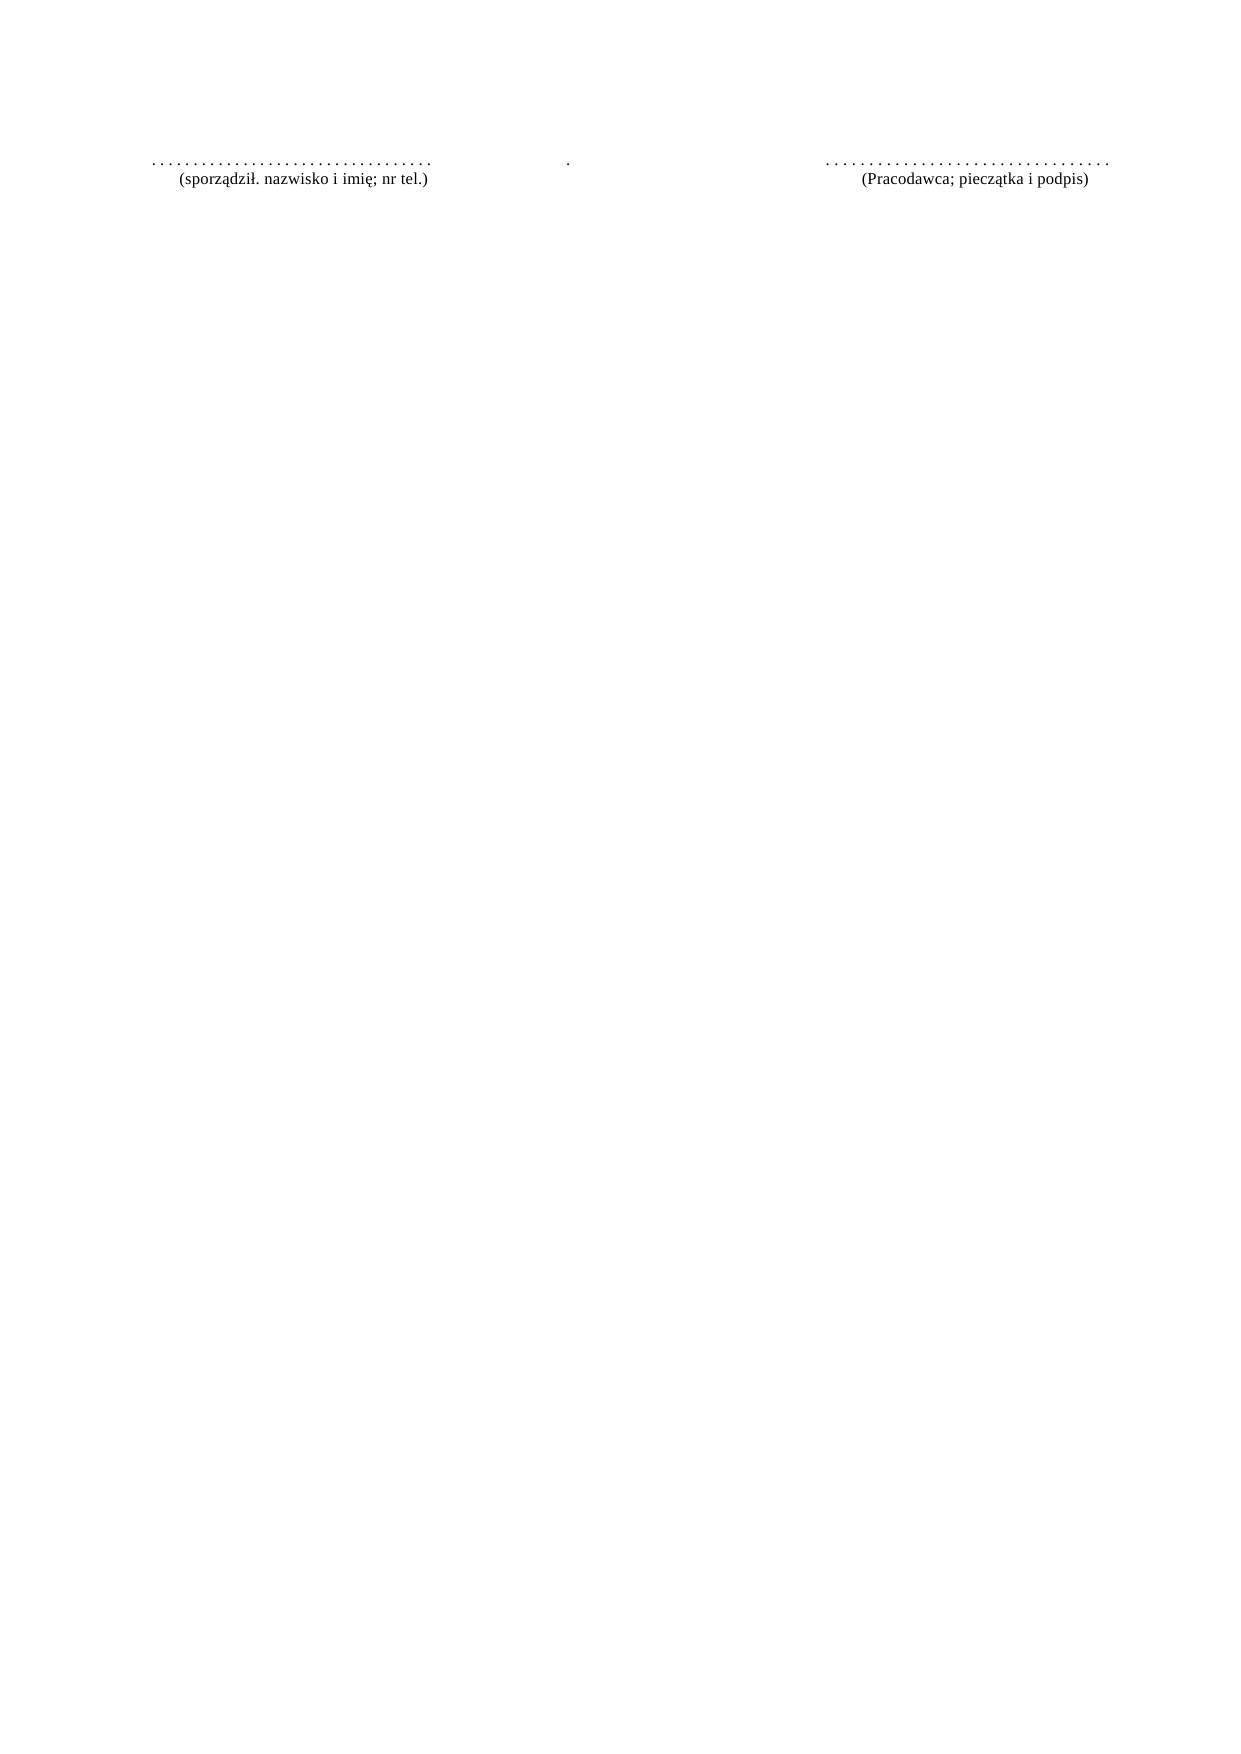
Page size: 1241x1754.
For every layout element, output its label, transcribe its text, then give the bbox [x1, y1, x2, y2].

text (sporządził. nazwisko i imię; nr tel.) (Pracodawca; pieczątka i podpis) [122, 169, 1136, 188]
text . . . . . . . . . . . . . . . . . . . . . . . . . . . . . . . . . . . . . . . . . . . . . . . . . . . . . . . . . . . . . . . . . . . . [122, 150, 1136, 169]
